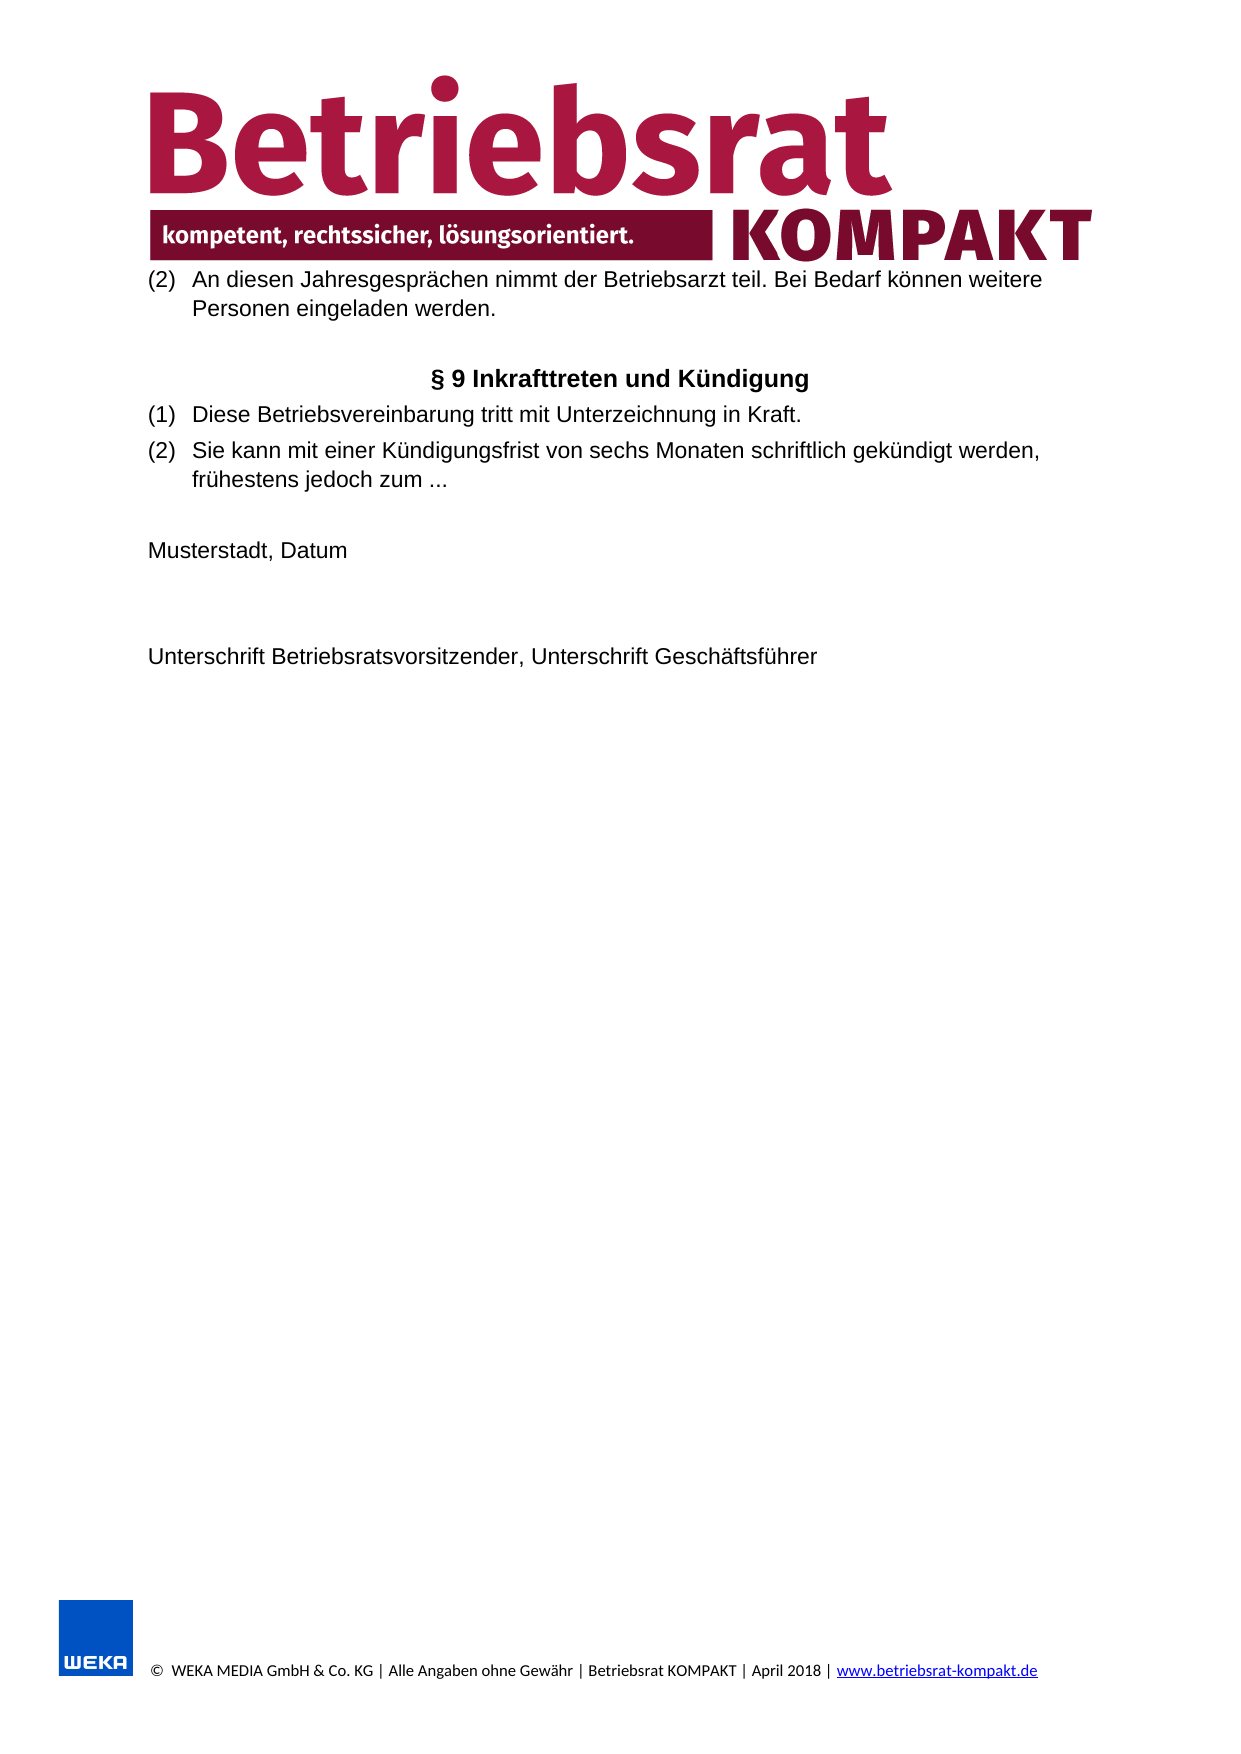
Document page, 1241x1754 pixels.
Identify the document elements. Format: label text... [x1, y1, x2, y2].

list (1) Diese Betriebsvereinbarung tritt mit Unterzeichnung in Kraft. [148, 399, 1093, 428]
picture [147, 73, 1093, 264]
list (2) An diesen Jahresgesprächen nimmt der Betriebsarzt teil. Bei Bedarf können weitere Personen eingeladen werden. [148, 264, 1093, 322]
list (2) Sie kann mit einer Kündigungsfrist von sechs Monaten schriftlich gekündigt werden, frühestens jedoch zum ... [148, 435, 1093, 493]
list § 9 Inkrafttreten und Kündigung [148, 364, 1093, 393]
list Unterschrift Betriebsratsvorsitzender, Unterschrift Geschäftsführer [148, 641, 1093, 670]
list Musterstadt, Datum [148, 535, 1093, 564]
picture [58, 1600, 133, 1676]
